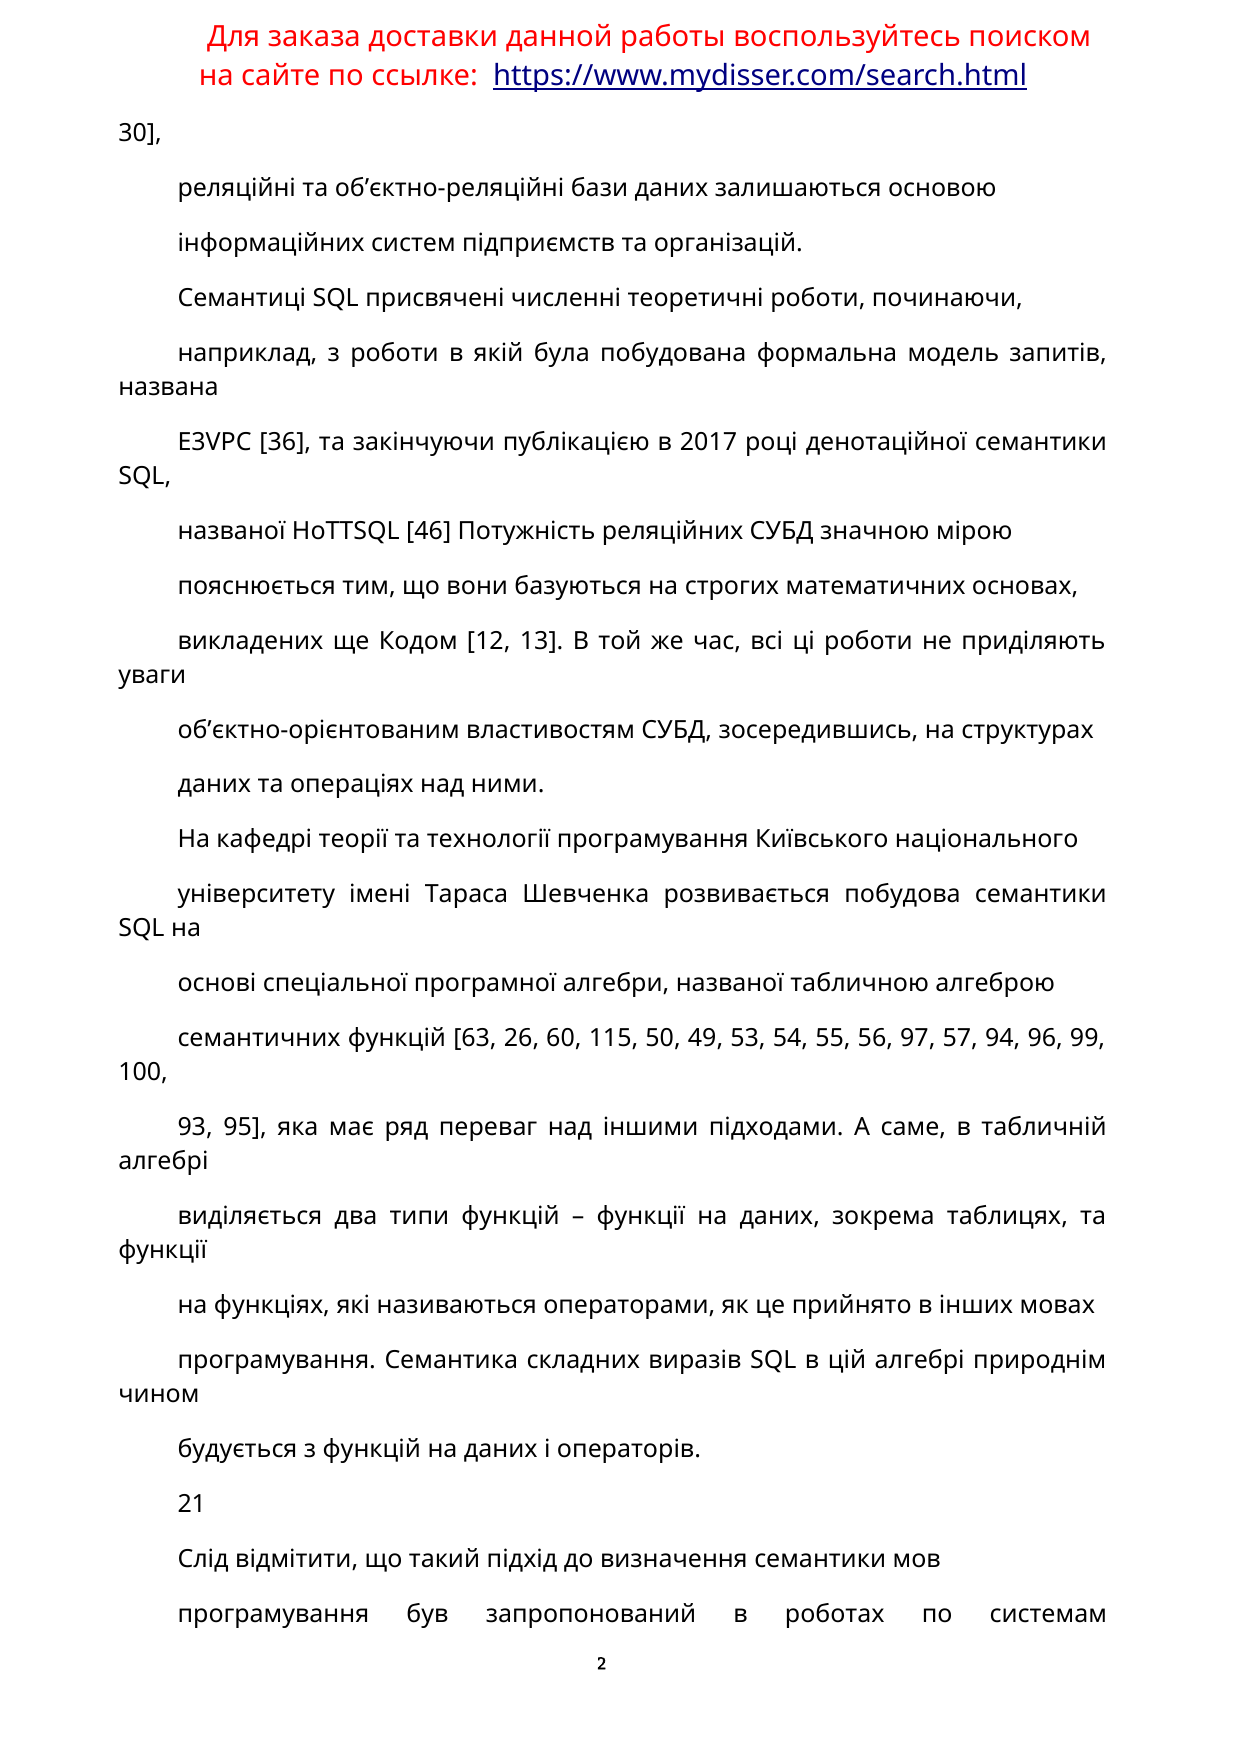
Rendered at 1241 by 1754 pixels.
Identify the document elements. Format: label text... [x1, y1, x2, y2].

text Слід відмітити, що такий підхід до визначення семантики мов [118, 1540, 1107, 1574]
text на функціях, які називаються операторами, як це прийнято в інших мовах [118, 1287, 1107, 1321]
text будується з функцій на даних і операторів. [118, 1431, 1107, 1464]
text На кафедрі теорії та технології програмування Київського національного [118, 821, 1107, 855]
text пояснюється тим, що вони базуються на строгих математичних основах, [118, 567, 1107, 601]
text семантичних функцій [63, 26, 60, 115, 50, 49, 53, 54, 55, 56, 97, 57, 94, 96, 99, 100, [118, 1020, 1107, 1088]
text названої HoTTSQL [46] Потужність реляційних СУБД значною мірою [118, 512, 1107, 547]
text даних та операціях над ними. [118, 766, 1107, 800]
text виділяється два типи функцій – функції на даних, зокрема таблицях, та функції [118, 1198, 1107, 1266]
text об’єктно-орієнтованим властивостям СУБД, зосередившись, на структурах [118, 711, 1107, 745]
text інформаційних систем підприємств та організацій. [118, 225, 1107, 259]
text програмування. Семантика складних виразів SQL в цій алгебрі природнім чином [118, 1342, 1107, 1410]
text реляційні та об’єктно-реляційні бази даних залишаються основою [118, 170, 1107, 204]
text викладених ще Кодом [12, 13]. В той же час, всі ці роботи не приділяють уваги [118, 622, 1107, 690]
text університету імені Тараса Шевченка розвивається побудова семантики SQL на [118, 876, 1107, 944]
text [118, 1595, 1107, 1629]
text 21 [118, 1485, 1107, 1519]
text Семантиці SQL присвячені численні теоретичні роботи, починаючи, [118, 280, 1107, 314]
text 93, 95], яка має ряд переваг над іншими підходами. А саме, в табличній алгебрі [118, 1109, 1107, 1177]
text основі спеціальної програмної алгебри, названої табличною алгеброю [118, 965, 1107, 999]
text наприклад, з роботи в якій була побудована формальна модель запитів, названа [118, 334, 1107, 403]
text E3VPC [36], та закінчуючи публікацією в 2017 році денотаційної семантики SQL, [118, 423, 1107, 492]
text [118, 115, 1107, 149]
